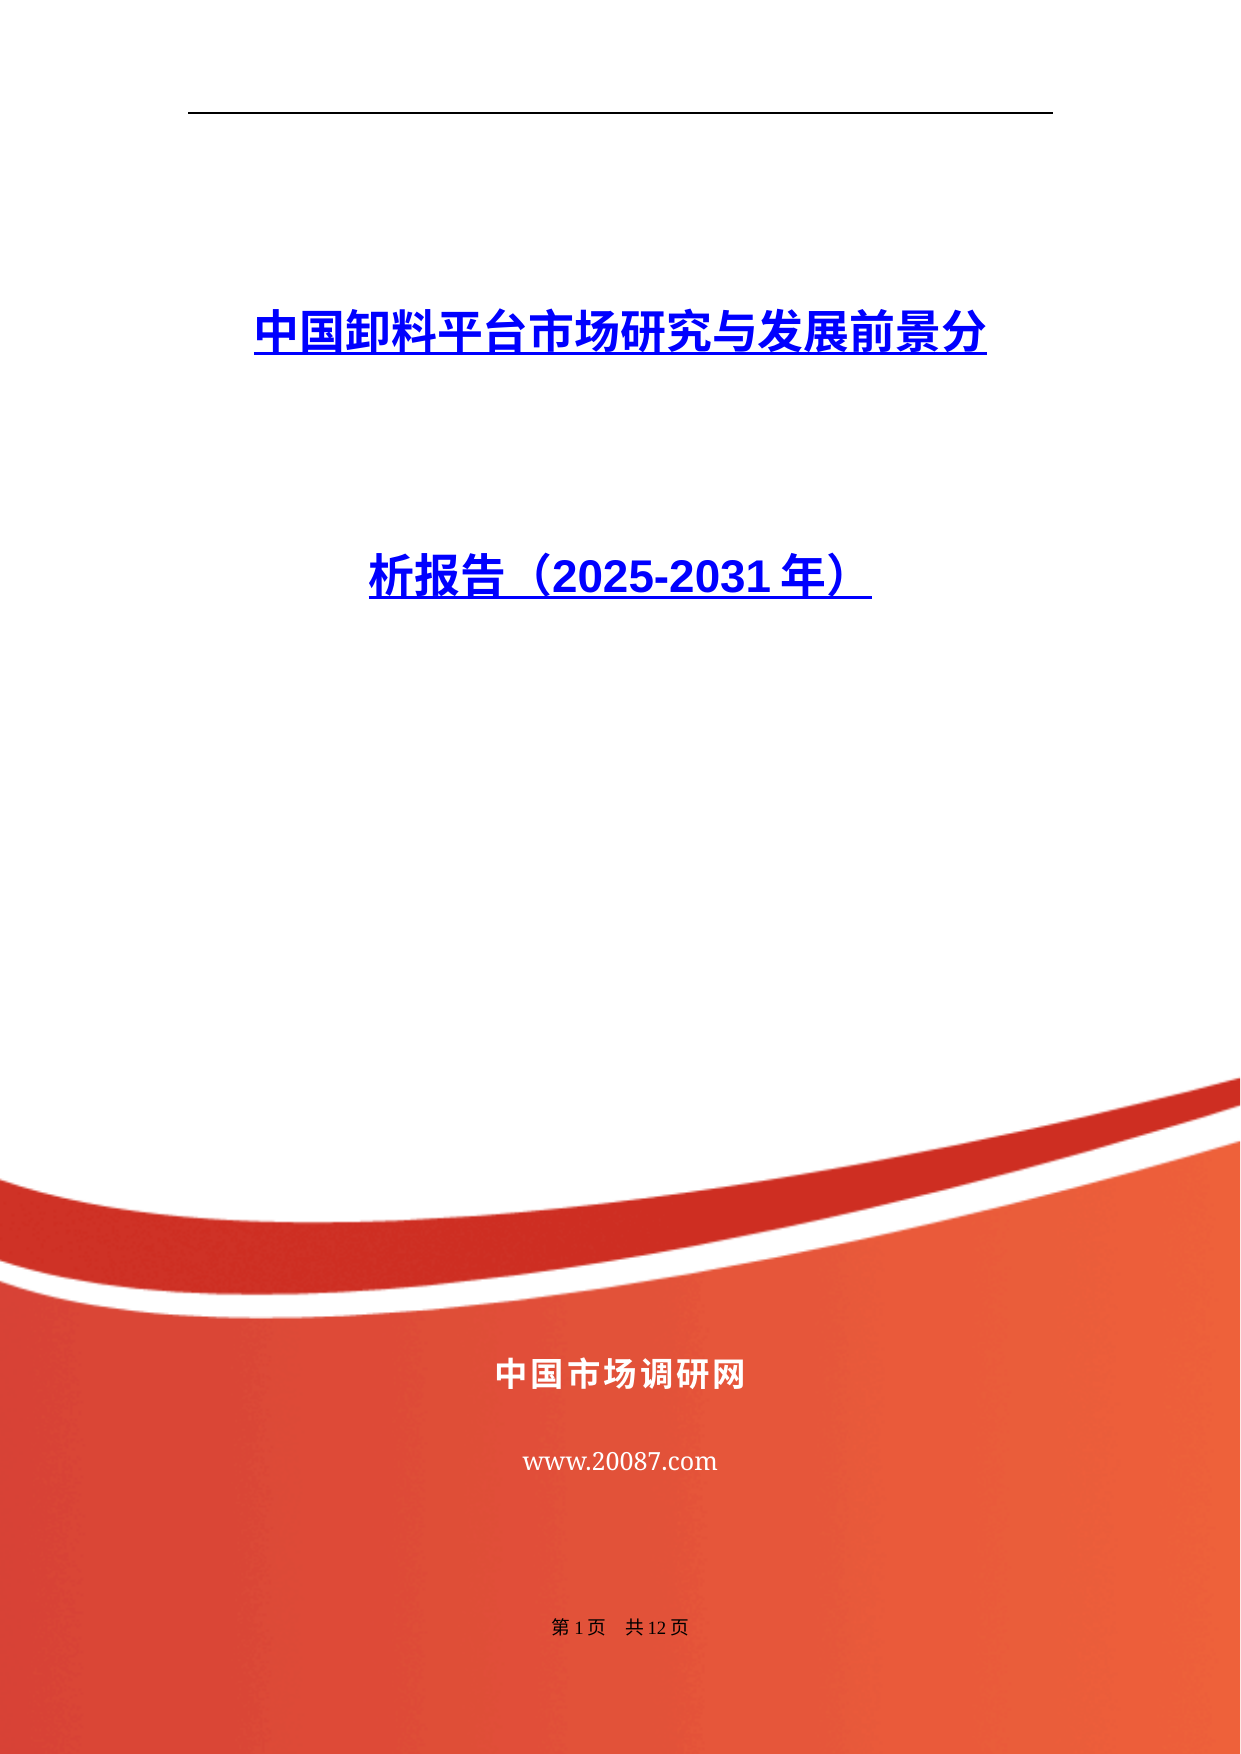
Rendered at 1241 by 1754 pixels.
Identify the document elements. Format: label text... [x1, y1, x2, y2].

subtitle 中国市场调研网 [187, 1339, 1053, 1404]
table_header 中国卸料平台市场研究与发展前景分析报告（2025-2031年） [188, 207, 1053, 773]
picture [0, 1006, 1241, 1754]
text www.20087.com [187, 1428, 1053, 1493]
